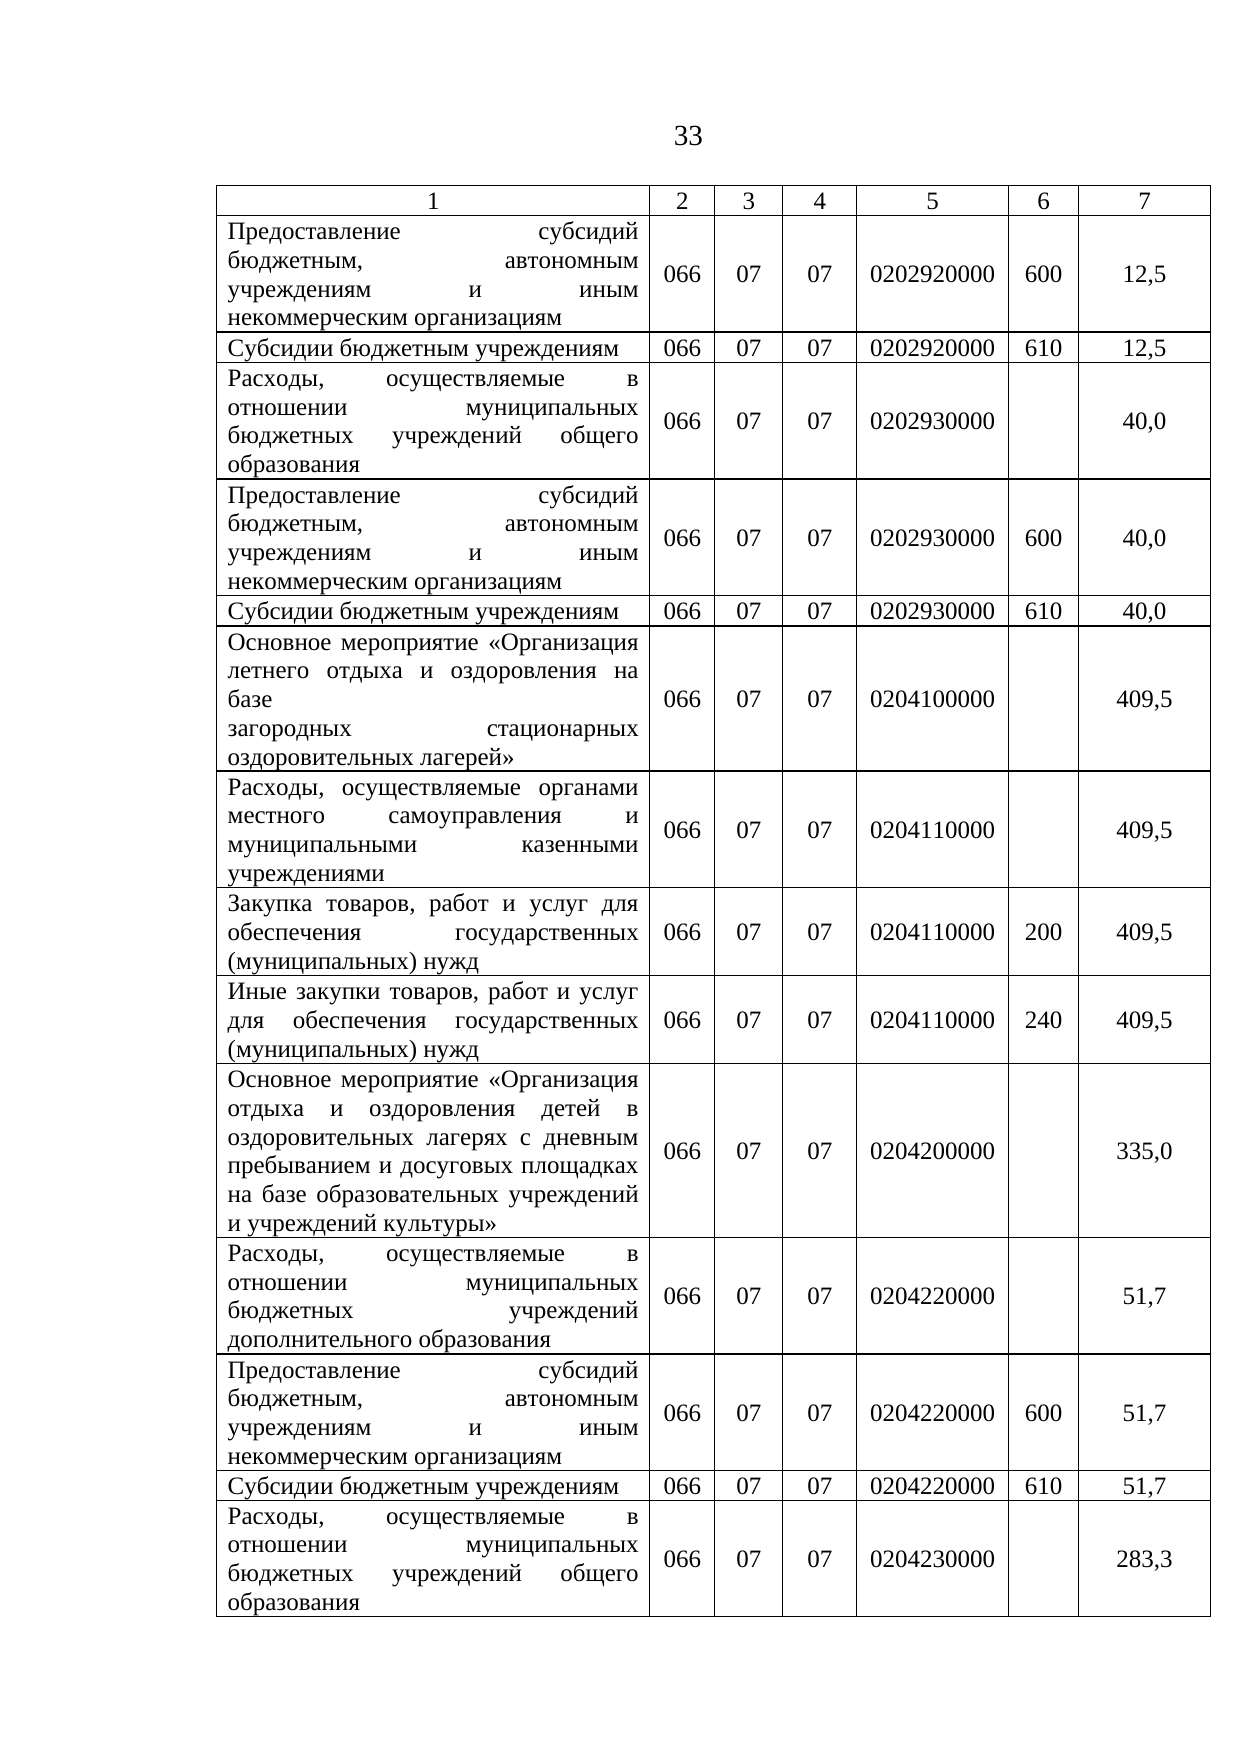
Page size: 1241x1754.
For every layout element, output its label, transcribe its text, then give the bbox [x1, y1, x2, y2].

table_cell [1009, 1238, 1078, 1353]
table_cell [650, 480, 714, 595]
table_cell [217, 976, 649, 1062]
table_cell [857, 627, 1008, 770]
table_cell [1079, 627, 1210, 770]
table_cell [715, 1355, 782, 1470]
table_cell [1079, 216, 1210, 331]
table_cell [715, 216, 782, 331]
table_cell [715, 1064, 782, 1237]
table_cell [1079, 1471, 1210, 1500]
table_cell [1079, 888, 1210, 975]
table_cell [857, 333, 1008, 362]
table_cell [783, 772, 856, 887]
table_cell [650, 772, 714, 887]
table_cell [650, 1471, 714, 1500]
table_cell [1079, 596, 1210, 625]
text 33 [207, 118, 1169, 152]
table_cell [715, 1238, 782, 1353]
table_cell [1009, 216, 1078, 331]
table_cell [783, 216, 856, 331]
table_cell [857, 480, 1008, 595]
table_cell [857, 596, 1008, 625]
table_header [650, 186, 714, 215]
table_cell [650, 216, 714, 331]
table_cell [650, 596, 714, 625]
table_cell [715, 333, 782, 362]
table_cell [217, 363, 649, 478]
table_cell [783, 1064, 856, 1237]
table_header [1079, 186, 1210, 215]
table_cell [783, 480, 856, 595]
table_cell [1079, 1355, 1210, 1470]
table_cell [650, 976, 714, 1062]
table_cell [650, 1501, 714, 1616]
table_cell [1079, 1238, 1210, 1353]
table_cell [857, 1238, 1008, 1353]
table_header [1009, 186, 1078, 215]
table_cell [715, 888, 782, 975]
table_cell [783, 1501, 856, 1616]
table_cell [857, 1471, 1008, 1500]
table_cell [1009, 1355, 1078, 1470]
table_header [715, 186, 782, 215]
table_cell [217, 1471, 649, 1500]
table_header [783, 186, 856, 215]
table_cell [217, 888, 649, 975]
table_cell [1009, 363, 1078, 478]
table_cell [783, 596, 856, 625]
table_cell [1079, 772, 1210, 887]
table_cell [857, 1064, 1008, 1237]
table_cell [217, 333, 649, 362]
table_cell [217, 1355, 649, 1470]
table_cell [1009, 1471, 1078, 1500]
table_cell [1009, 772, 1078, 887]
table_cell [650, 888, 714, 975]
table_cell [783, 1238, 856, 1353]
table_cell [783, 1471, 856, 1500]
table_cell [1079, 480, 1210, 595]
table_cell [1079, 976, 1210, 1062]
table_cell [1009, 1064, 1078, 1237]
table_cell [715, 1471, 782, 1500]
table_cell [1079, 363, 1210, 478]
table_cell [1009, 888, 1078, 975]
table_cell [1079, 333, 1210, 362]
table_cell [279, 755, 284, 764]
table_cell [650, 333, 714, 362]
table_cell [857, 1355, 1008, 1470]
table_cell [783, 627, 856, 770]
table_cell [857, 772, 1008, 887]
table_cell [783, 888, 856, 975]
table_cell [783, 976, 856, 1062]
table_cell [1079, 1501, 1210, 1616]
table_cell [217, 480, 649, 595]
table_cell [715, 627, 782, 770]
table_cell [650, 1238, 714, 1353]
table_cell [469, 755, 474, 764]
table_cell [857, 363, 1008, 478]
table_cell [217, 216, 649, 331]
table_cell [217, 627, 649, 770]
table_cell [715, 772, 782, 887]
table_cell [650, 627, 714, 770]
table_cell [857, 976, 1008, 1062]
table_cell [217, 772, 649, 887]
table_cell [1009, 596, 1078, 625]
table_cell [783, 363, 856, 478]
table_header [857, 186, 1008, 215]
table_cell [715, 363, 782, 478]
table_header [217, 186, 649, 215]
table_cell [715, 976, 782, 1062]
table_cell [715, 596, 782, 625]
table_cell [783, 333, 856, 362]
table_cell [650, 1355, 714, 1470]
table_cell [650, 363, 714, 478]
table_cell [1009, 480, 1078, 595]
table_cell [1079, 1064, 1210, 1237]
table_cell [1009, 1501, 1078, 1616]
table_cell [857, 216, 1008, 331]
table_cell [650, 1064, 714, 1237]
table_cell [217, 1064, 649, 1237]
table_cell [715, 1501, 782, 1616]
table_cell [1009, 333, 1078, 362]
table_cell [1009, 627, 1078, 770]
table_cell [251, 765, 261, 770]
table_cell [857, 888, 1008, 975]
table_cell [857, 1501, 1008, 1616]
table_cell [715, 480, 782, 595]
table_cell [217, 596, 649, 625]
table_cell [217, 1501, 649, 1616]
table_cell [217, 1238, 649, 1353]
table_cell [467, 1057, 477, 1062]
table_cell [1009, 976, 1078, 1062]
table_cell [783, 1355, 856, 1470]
